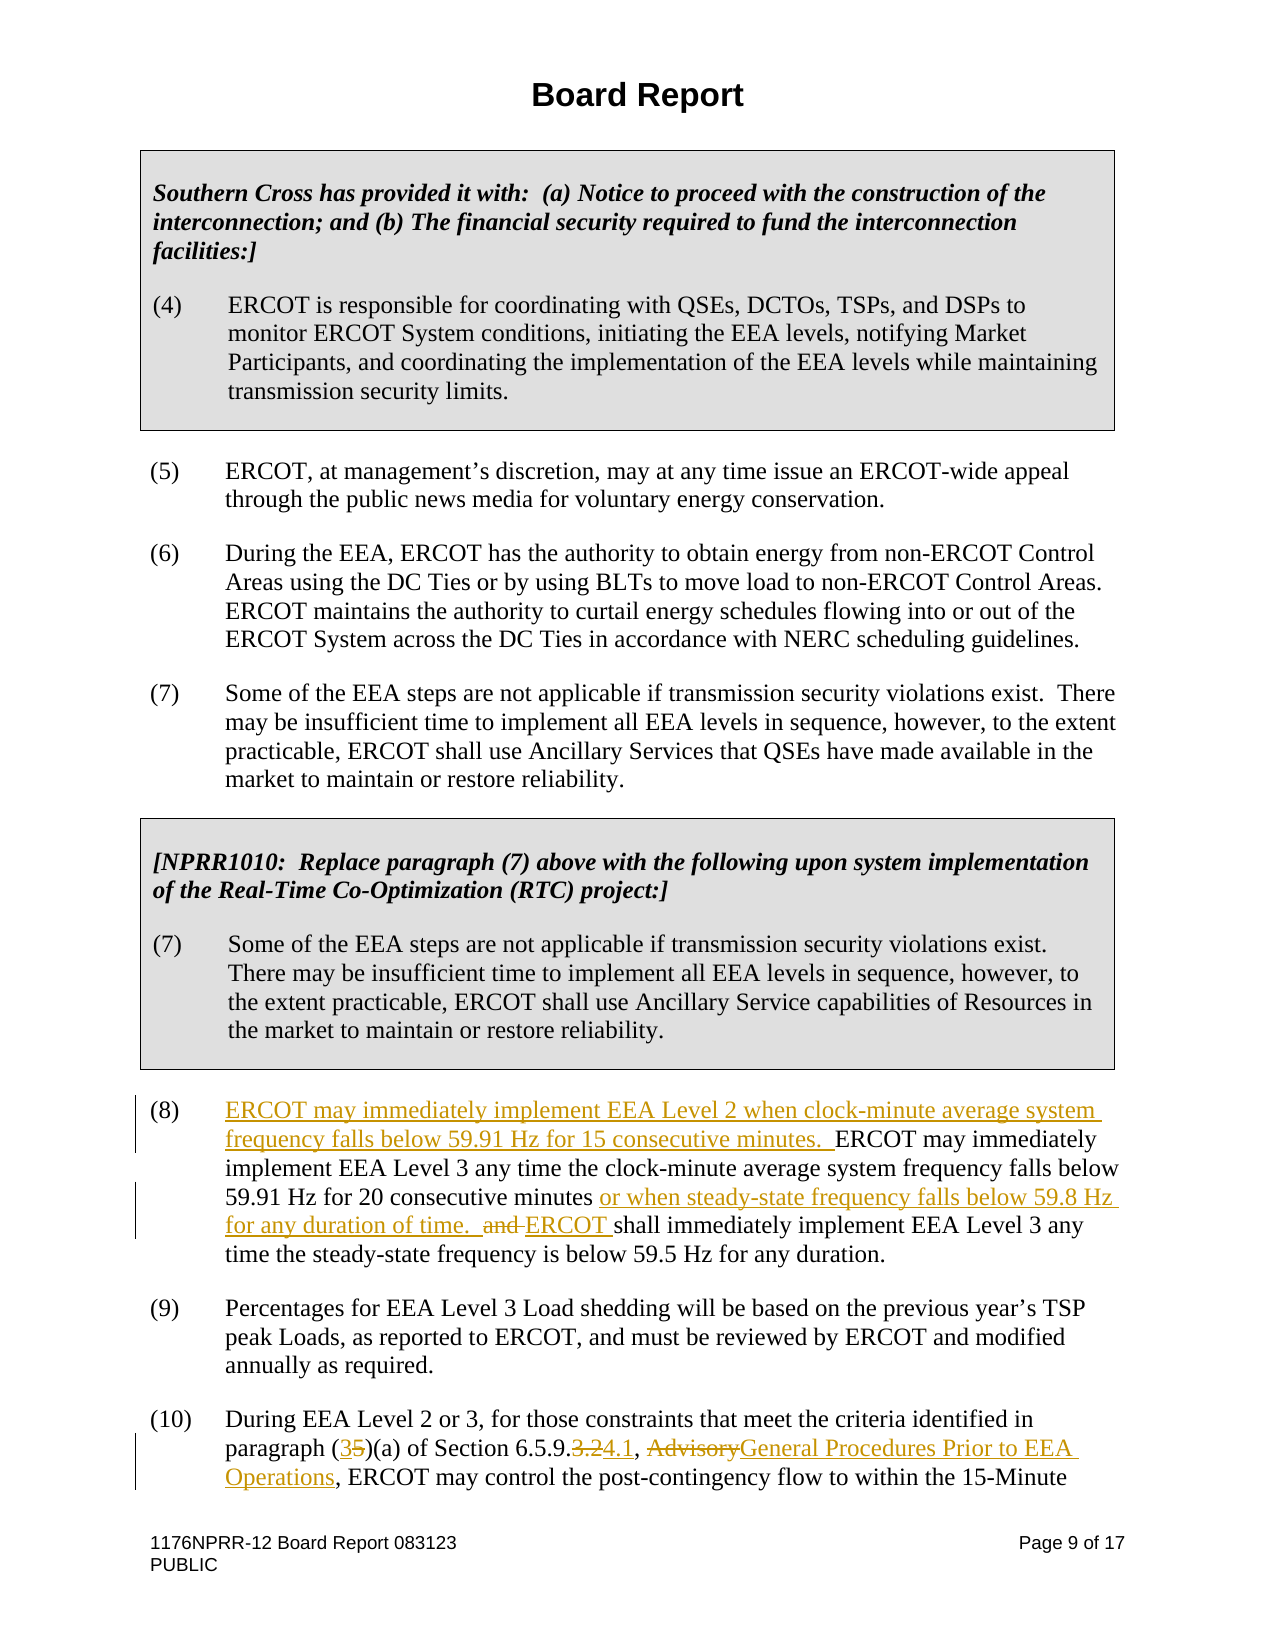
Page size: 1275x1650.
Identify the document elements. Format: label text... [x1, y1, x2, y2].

text (9) Percentages for EEA Level 3 Load shedding will be based on the previous year’s TSP peak Loads, as reported to ERCOT, and must be reviewed by ERCOT and modified annually as required. [150, 1293, 1125, 1379]
table_header [NPRR1010: Replace paragraph (7) above with the following upon system implementation of the Real-Time Co-Optimization (RTC) project:] (7) Some of the EEA steps are not applicable if transmission security violations exist. There may be insufficient time to implement all EEA levels in sequence, however, to the extent practicable, ERCOT shall use Ancillary Service capabilities of Resources in the market to maintain or restore reliability. [141, 819, 1114, 1069]
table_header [141, 151, 1114, 430]
text (5) ERCOT, at management’s discretion, may at any time issue an ERCOT-wide appeal through the public news media for voluntary energy conservation. [150, 456, 1125, 513]
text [150, 1404, 1125, 1490]
text (8) ERCOT may immediately implement EEA Level 3 any time the clock-minute average system frequency falls below 59.91 Hz for 20 consecutive minutes shall immediately implement EEA Level 3 any time the steady-state frequency is below 59.5 Hz for any duration. [150, 1095, 1125, 1268]
text (7) Some of the EEA steps are not applicable if transmission security violations exist. There may be insufficient time to implement all EEA levels in sequence, however, to the extent practicable, ERCOT shall use Ancillary Services that QSEs have made available in the market to maintain or restore reliability. [150, 678, 1125, 793]
text (6) During the EEA, ERCOT has the authority to obtain energy from non-ERCOT Control Areas using the DC Ties or by using BLTs to move load to non-ERCOT Control Areas. ERCOT maintains the authority to curtail energy schedules flowing into or out of the ERCOT System across the DC Ties in accordance with NERC scheduling guidelines. [150, 538, 1125, 653]
